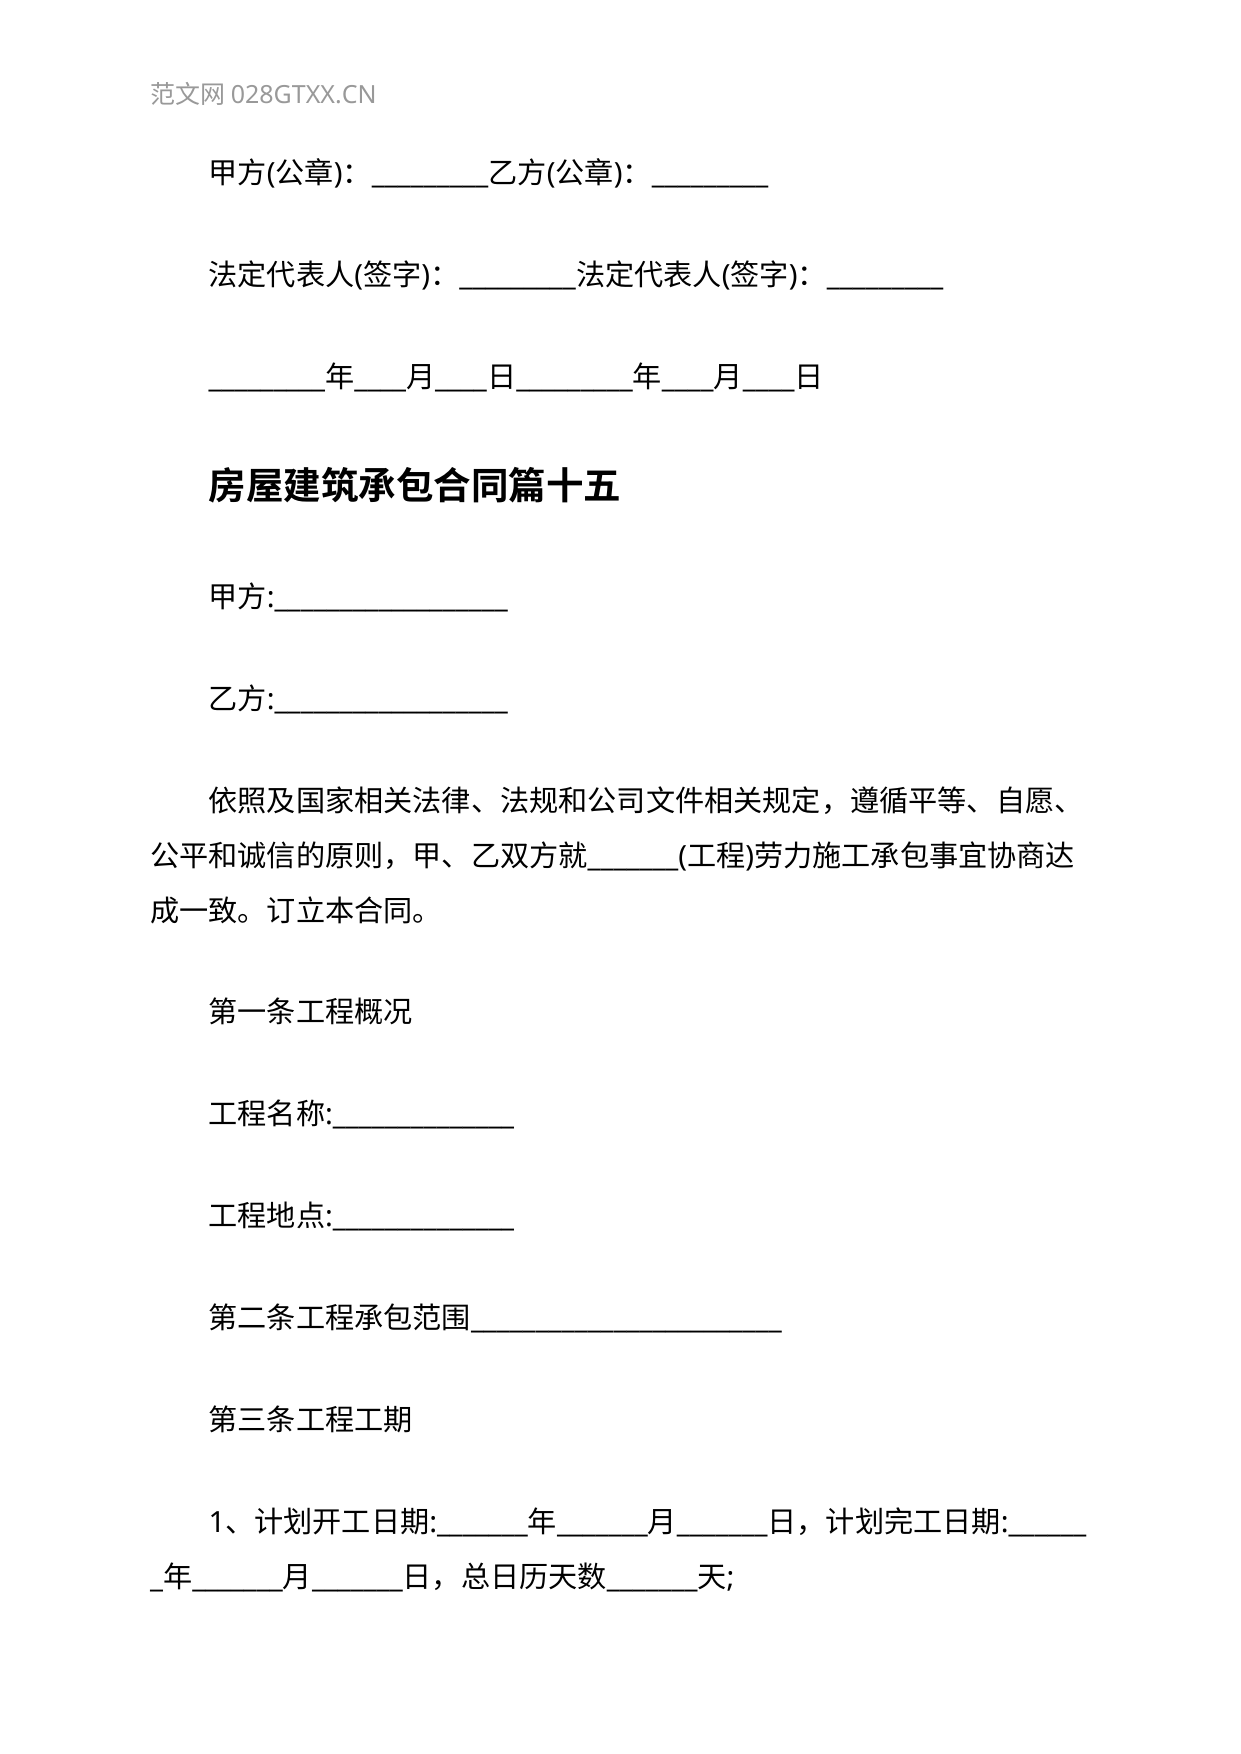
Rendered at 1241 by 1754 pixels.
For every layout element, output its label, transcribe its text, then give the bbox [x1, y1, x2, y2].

text 第一条工程概况 [150, 989, 1090, 1031]
text 甲方:__________________ [150, 573, 1090, 616]
text 工程名称:______________ [150, 1091, 1090, 1133]
text 甲方(公章)：_________乙方(公章)：_________ [150, 150, 1090, 192]
text 依照及国家相关法律、法规和公司文件相关规定，遵循平等、自愿、公平和诚信的原则，甲、乙双方就_______(工程)劳力施工承包事宜协商达成一致。订立本合同。 [150, 777, 1090, 929]
text 房屋建筑承包合同篇十五 [150, 456, 1090, 510]
text 第三条工程工期 [150, 1397, 1090, 1439]
text 乙方:__________________ [150, 675, 1090, 718]
text 法定代表人(签字)：_________法定代表人(签字)：_________ [150, 252, 1090, 294]
text 1、计划开工日期:_______年_______月_______日，计划完工日期:_______年_______月_______日，总日历天数_______天; [150, 1498, 1090, 1596]
text 工程地点:______________ [150, 1193, 1090, 1235]
text 第二条工程承包范围________________________ [150, 1295, 1090, 1337]
text _________年____月____日_________年____月____日 [150, 354, 1090, 396]
